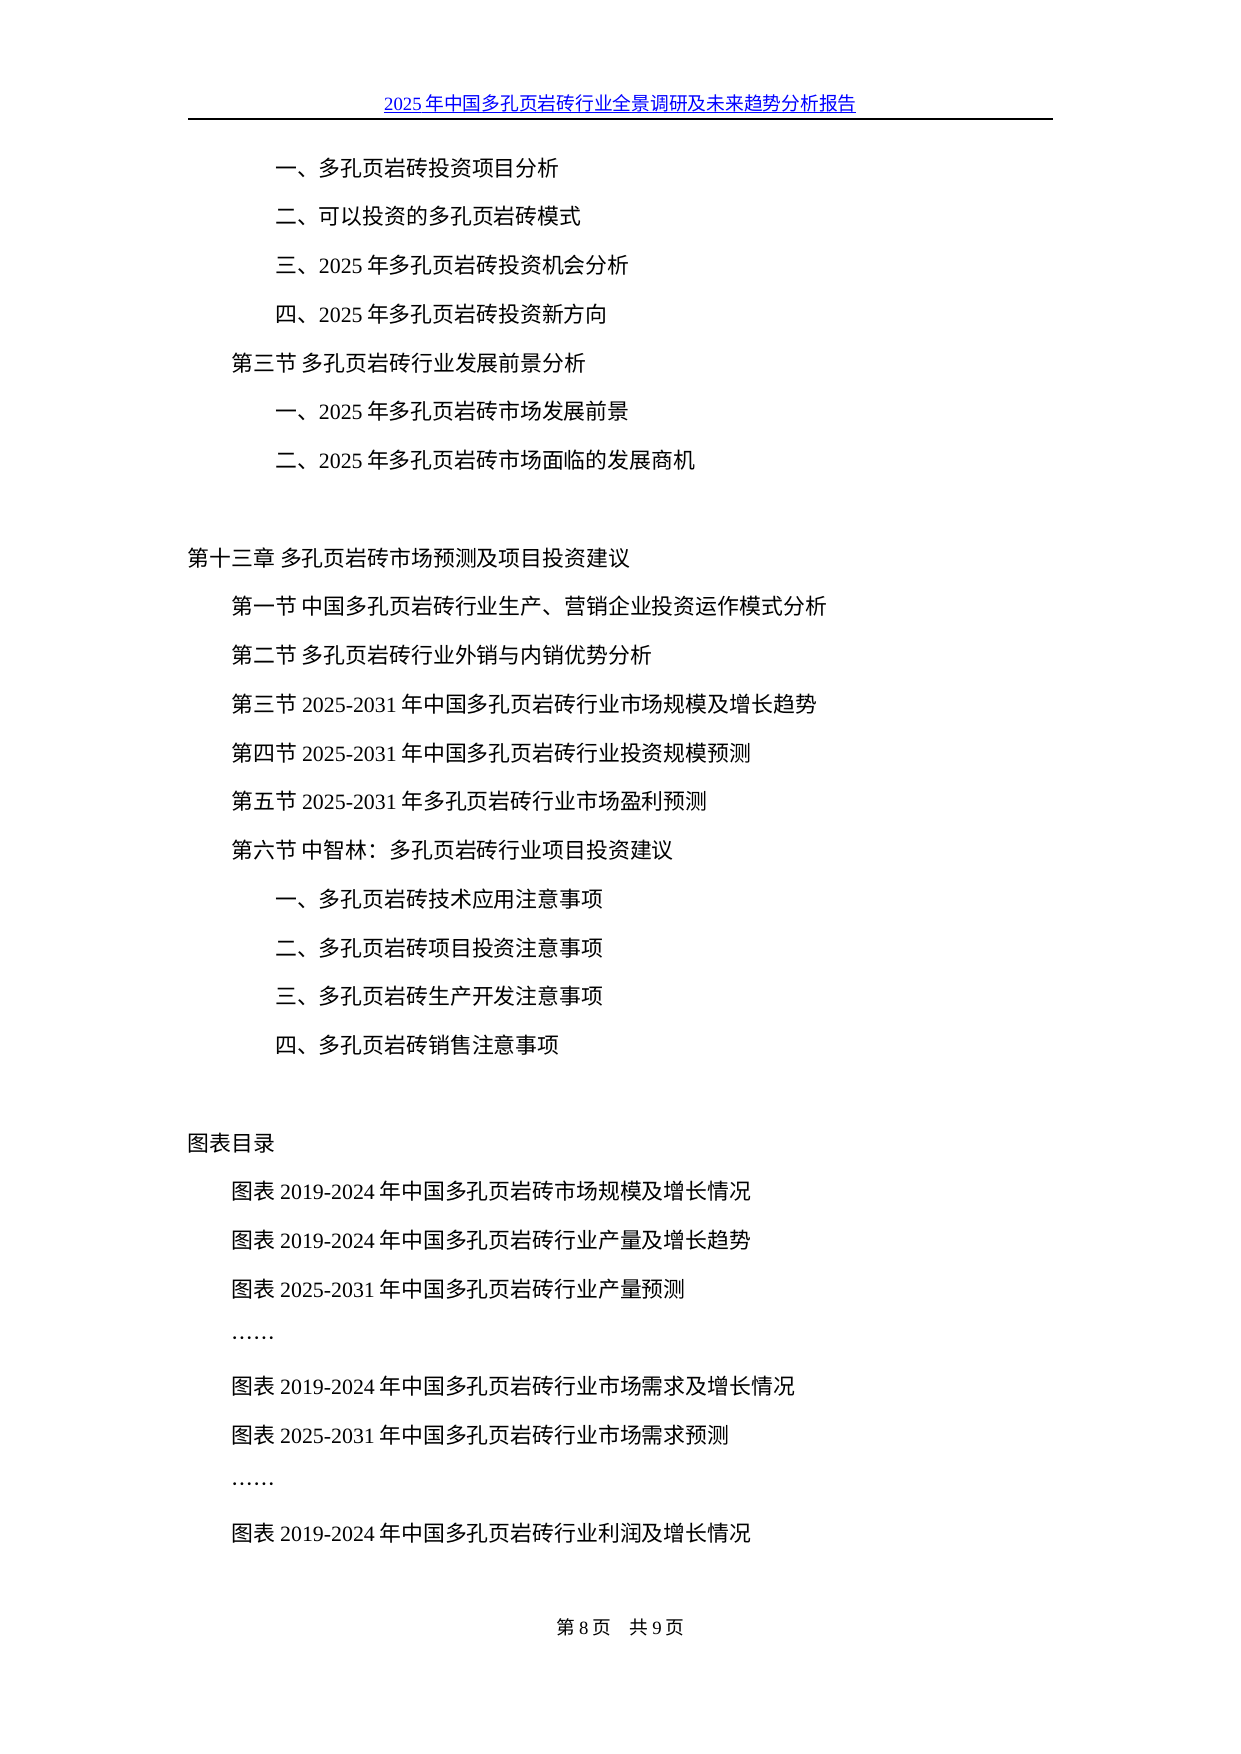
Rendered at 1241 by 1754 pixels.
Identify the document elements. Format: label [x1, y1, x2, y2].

text [187, 150, 1053, 1548]
